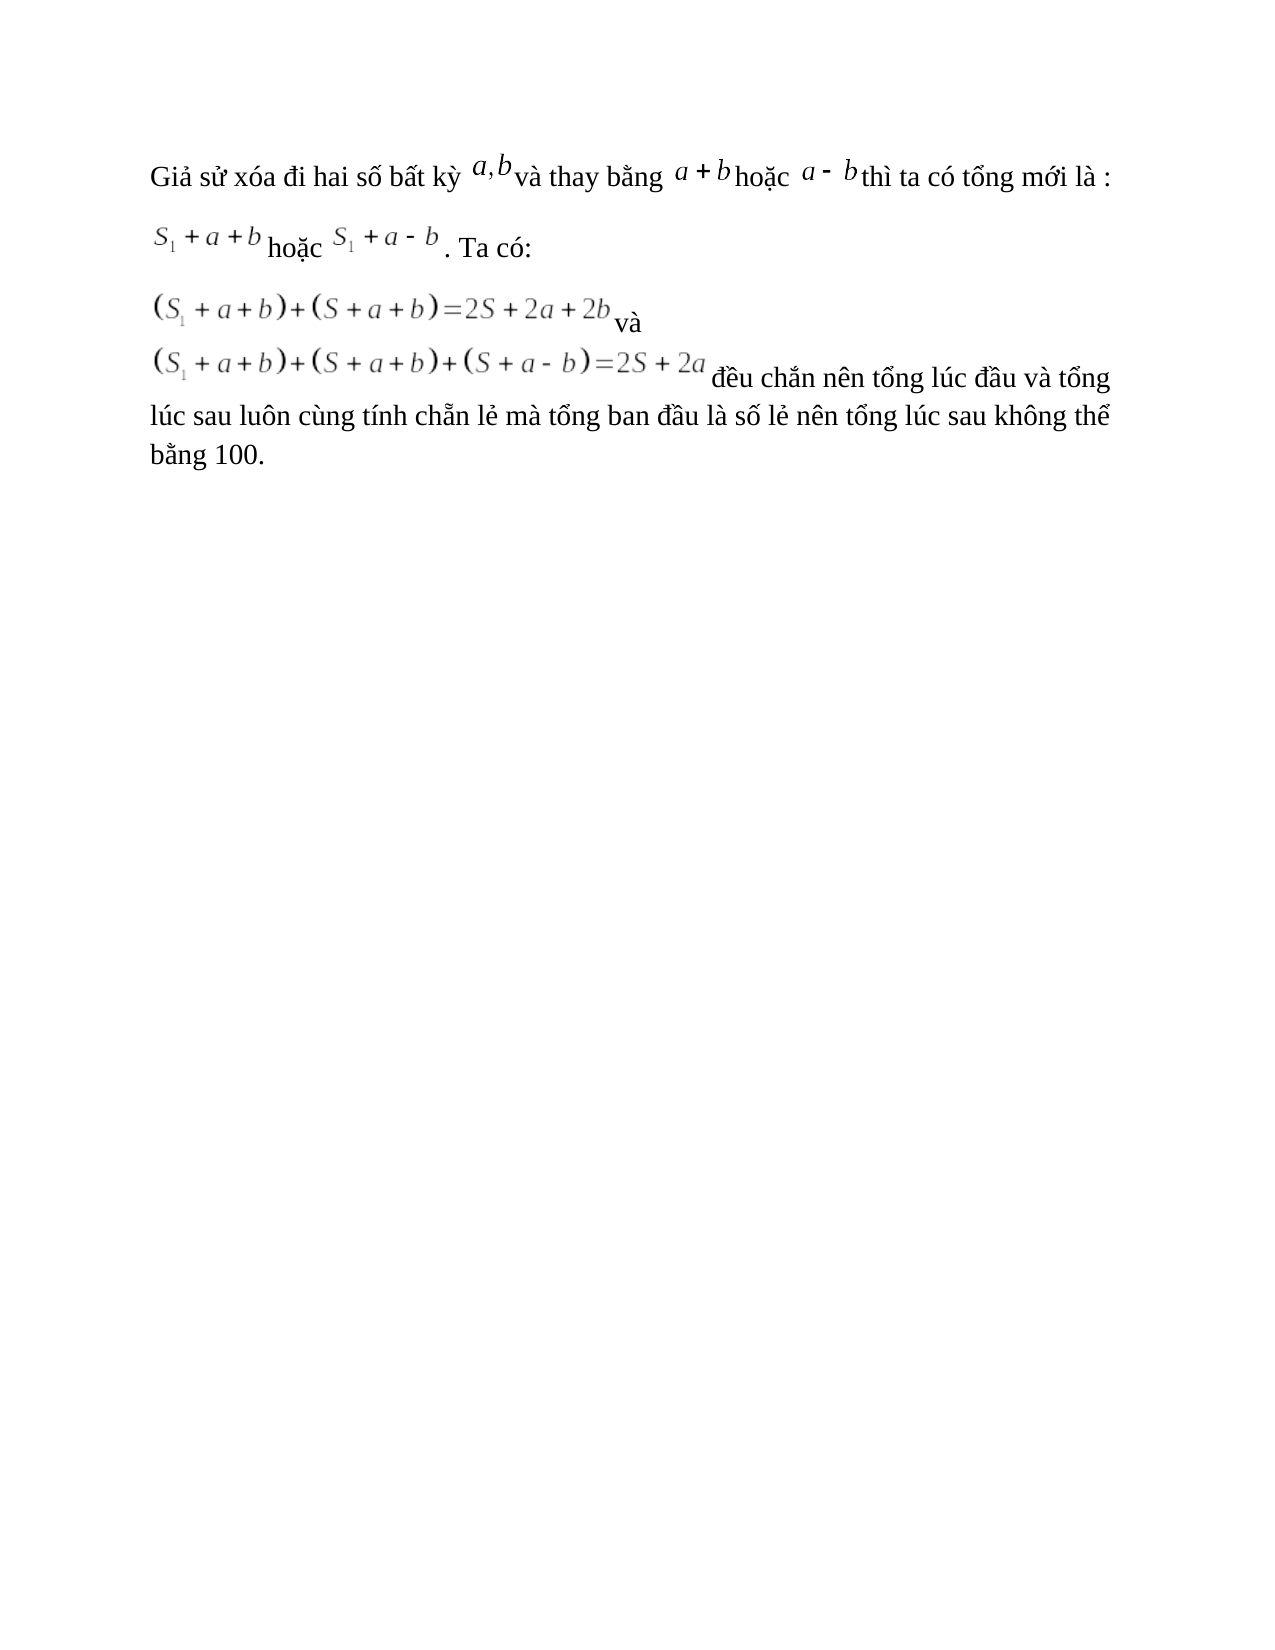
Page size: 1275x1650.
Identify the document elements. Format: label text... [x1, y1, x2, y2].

text và đều chắn nên tổng lúc đầu và tổng lúc sau luôn cùng tính chẵn lẻ mà tổng ban đầu là số lẻ nên tổng lúc sau không thể bằng 100. [150, 289, 1125, 470]
text Giả sử xóa đi hai số bất kỳ và thay bằng hoặc thì ta có tổng mới là : [150, 150, 1125, 192]
text hoặc . Ta có: [150, 218, 1125, 263]
